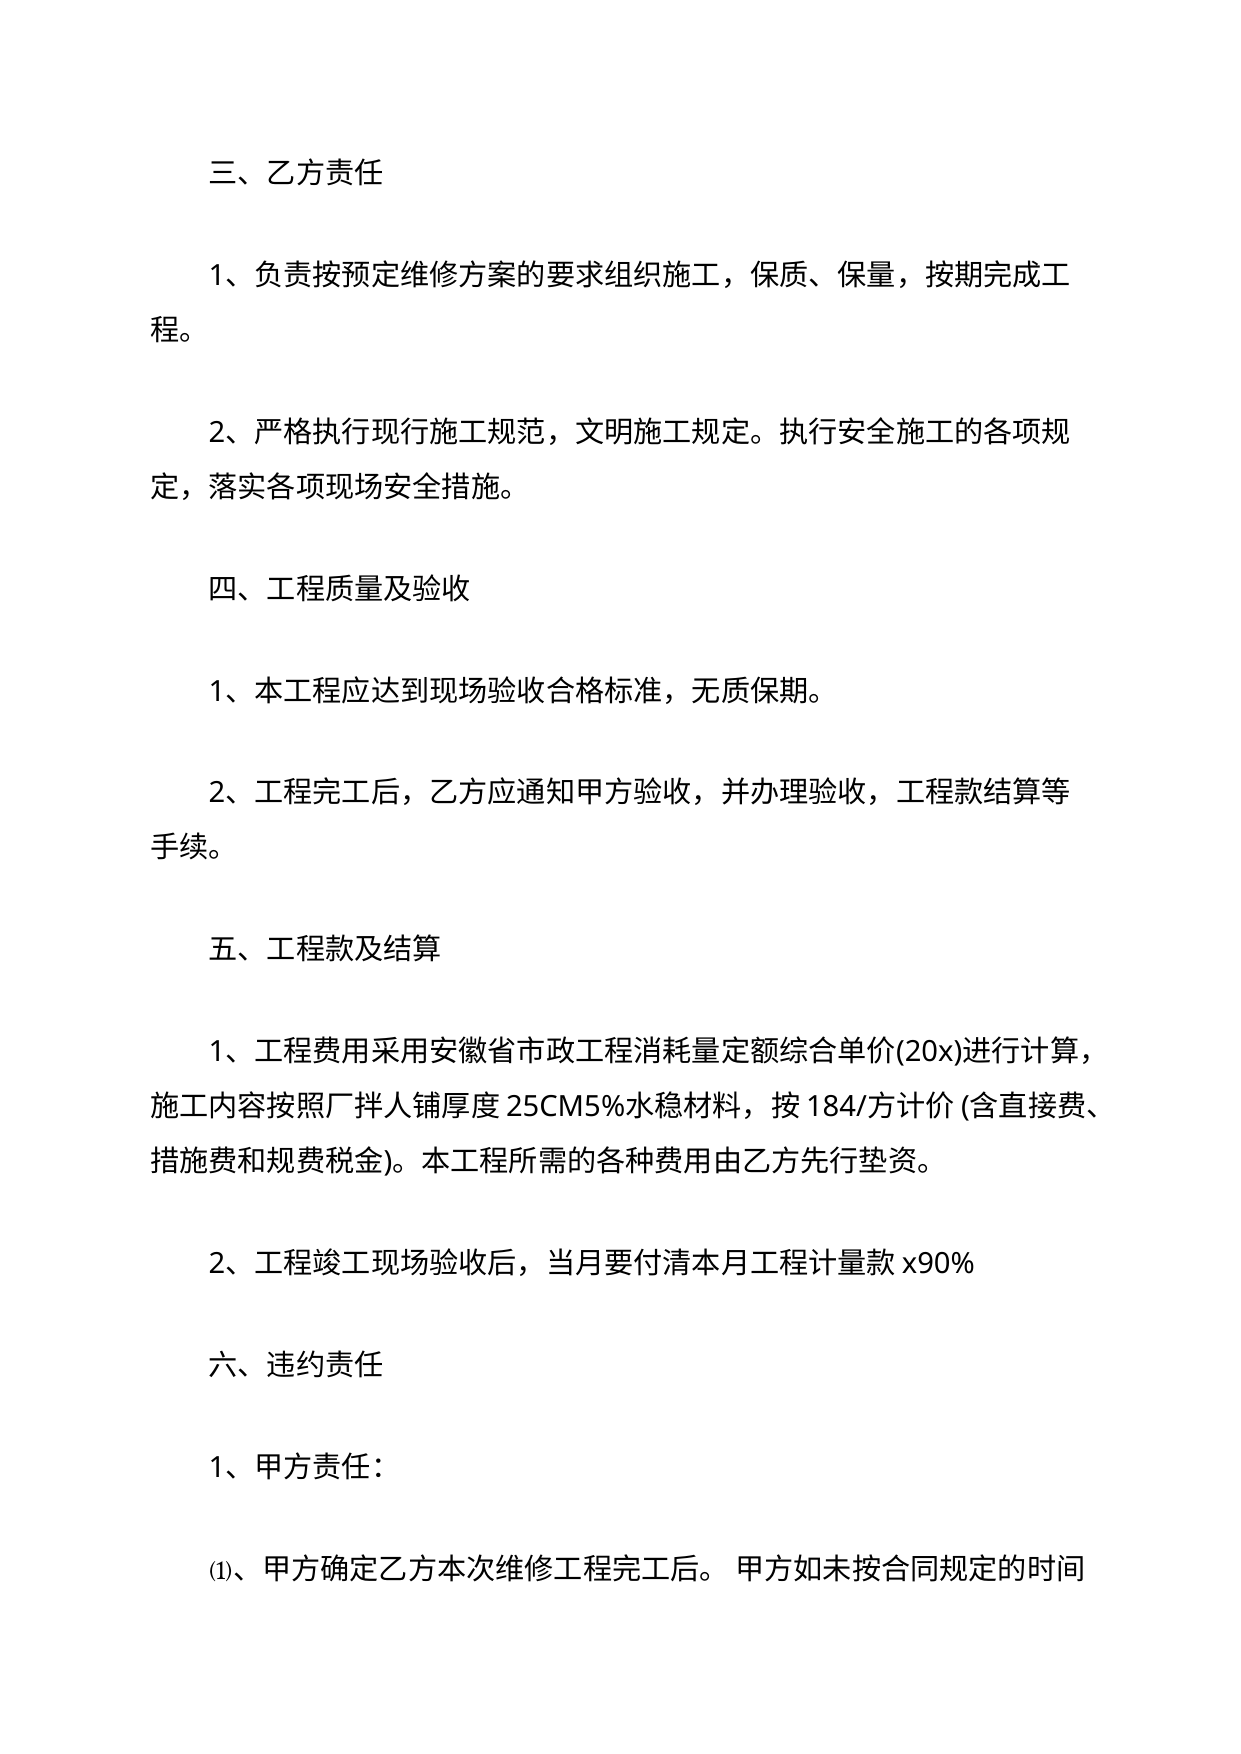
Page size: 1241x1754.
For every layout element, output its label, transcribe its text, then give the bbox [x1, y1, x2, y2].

text 四、工程质量及验收 [150, 565, 1090, 608]
text 1、工程费用采用安徽省市政工程消耗量定额综合单价(20x)进行计算，施工内容按照厂拌人铺厚度25CM5%水稳材料，按184/方计价 (含直接费、措施费和规费税金)。本工程所需的各种费用由乙方先行垫资。 [150, 1028, 1090, 1180]
text 六、违约责任 [150, 1342, 1090, 1384]
text 2、工程竣工现场验收后，当月要付清本月工程计量款x90% [150, 1239, 1090, 1282]
text 五、工程款及结算 [150, 926, 1090, 968]
text 2、工程完工后，乙方应通知甲方验收，并办理验收，工程款结算等手续。 [150, 769, 1090, 866]
text 2、严格执行现行施工规范，文明施工规定。执行安全施工的各项规定，落实各项现场安全措施。 [150, 408, 1090, 506]
text 三、乙方责任 [150, 150, 1090, 192]
text 1、负责按预定维修方案的要求组织施工，保质、保量，按期完成工程。 [150, 252, 1090, 349]
text 1、本工程应达到现场验收合格标准，无质保期。 [150, 667, 1090, 709]
text 1、甲方责任： [150, 1443, 1090, 1486]
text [150, 1545, 1090, 1588]
